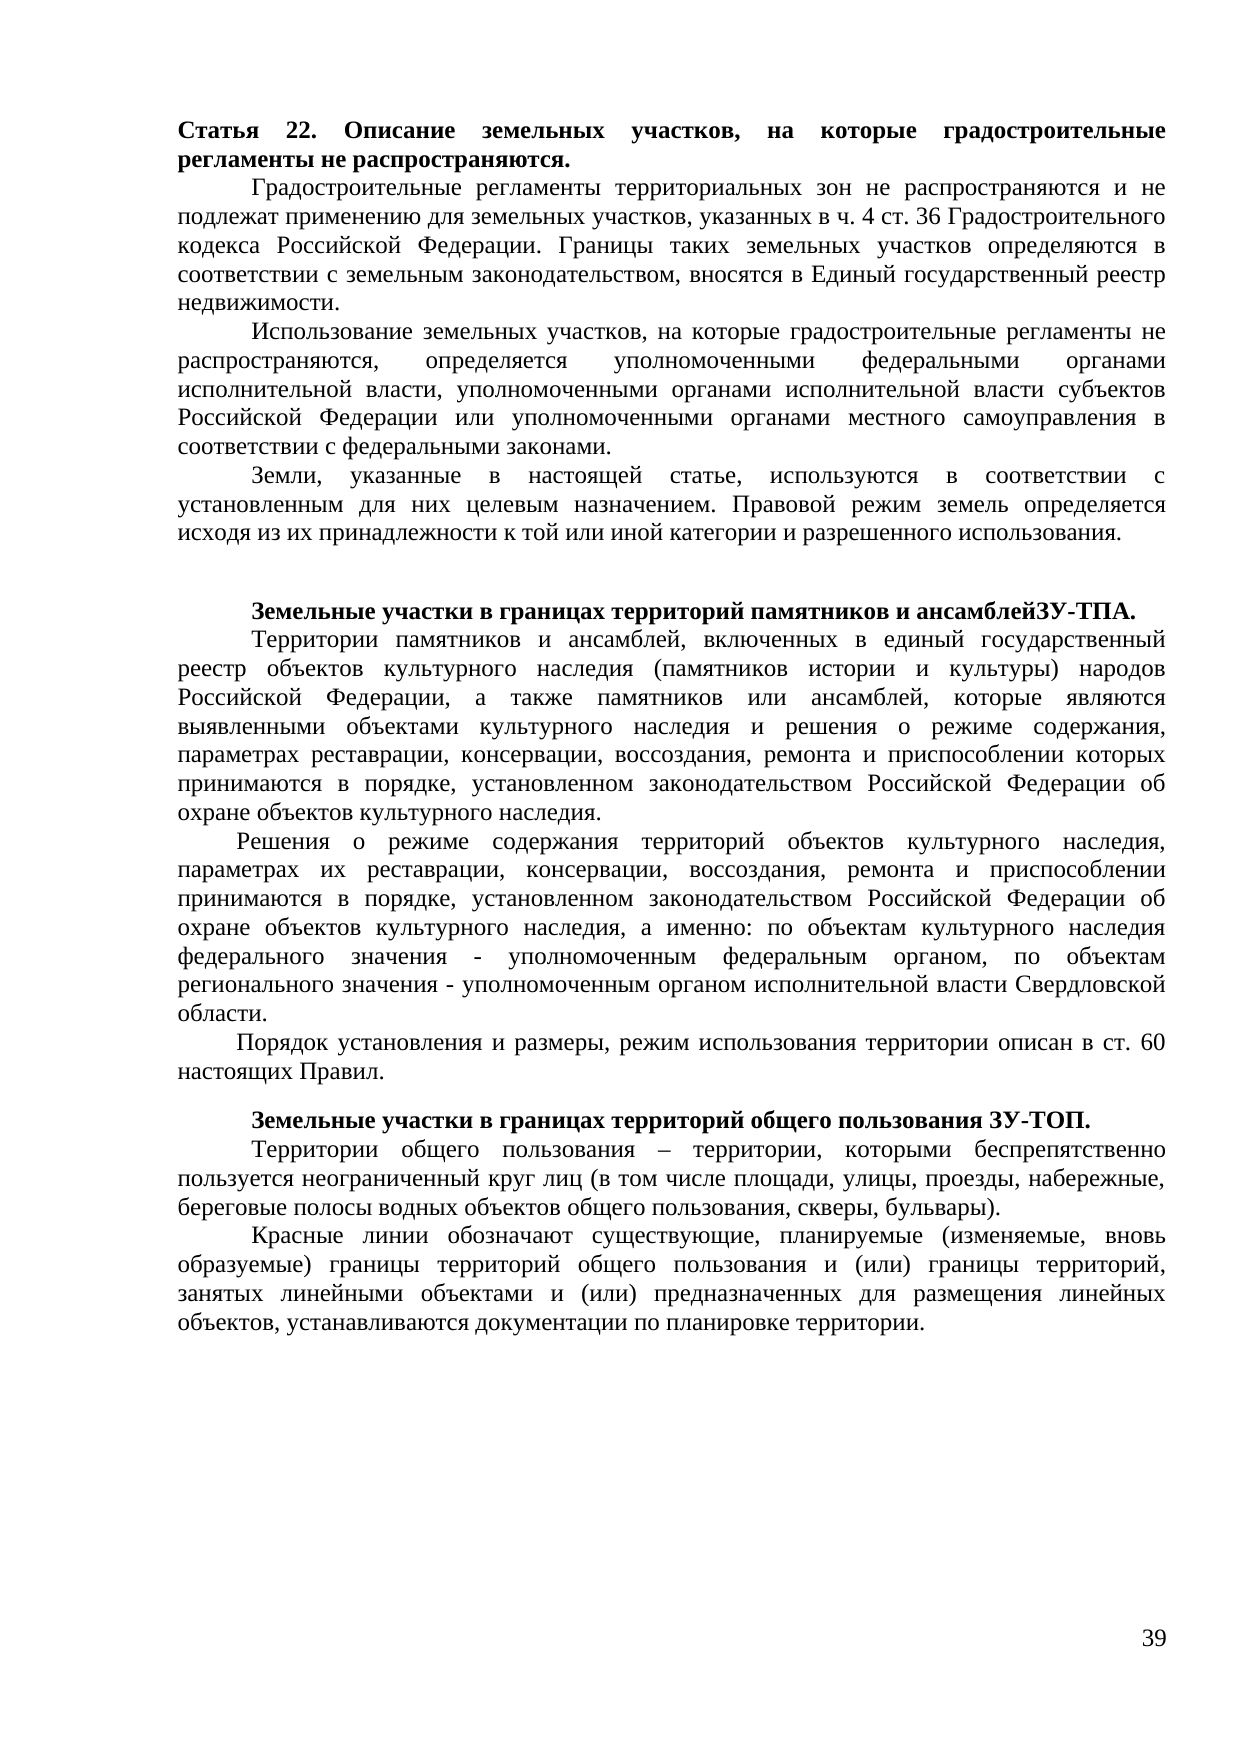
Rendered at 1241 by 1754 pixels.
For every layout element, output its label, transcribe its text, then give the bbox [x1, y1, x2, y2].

text Земельные участки в границах территорий памятников и ансамблейЗУ-ТПА. [177, 596, 1167, 624]
text Статья 22. Описание земельных участков, на которые градостроительные регламенты не распространяются. [177, 115, 1167, 172]
text Земли, указанные в настоящей статье, используются в соответствии с установленным для них целевым назначением. Правовой режим земель определяется исходя из их принадлежности к той или иной категории и разрешенного использования. [177, 460, 1167, 546]
text Территории общего пользования – территории, которыми беспрепятственно пользуется неограниченный круг лиц (в том числе площади, улицы, проезды, набережные, береговые полосы водных объектов общего пользования, скверы, бульвары). [177, 1134, 1167, 1220]
text Градостроительные регламенты территориальных зон не распространяются и не подлежат применению для земельных участков, указанных в ч. 4 ст. 36 Градостроительного кодекса Российской Федерации. Границы таких земельных участков определяются в соответствии с земельным законодательством, вносятся в Единый государственный реестр недвижимости. [177, 172, 1167, 316]
text Красные линии обозначают существующие, планируемые (изменяемые, вновь образуемые) границы территорий общего пользования и (или) границы территорий, занятых линейными объектами и (или) предназначенных для размещения линейных объектов, устанавливаются документации по планировке территории. [177, 1220, 1167, 1335]
text Решения о режиме содержания территорий объектов культурного наследия, параметрах их реставрации, консервации, воссоздания, ремонта и приспособлении принимаются в порядке, установленном законодательством Российской Федерации об охране объектов культурного наследия, а именно: по объектам культурного наследия федерального значения - уполномоченным федеральным органом, по объектам регионального значения - уполномоченным органом исполнительной власти Свердловской области. [177, 826, 1167, 1027]
text Порядок установления и размеры, режим использования территории описан в ст. 60 настоящих Правил. [177, 1027, 1167, 1084]
text Земельные участки в границах территорий общего пользования ЗУ-ТОП. [177, 1105, 1167, 1134]
text Территории памятников и ансамблей, включенных в единый государственный реестр объектов культурного наследия (памятников истории и культуры) народов Российской Федерации, а также памятников или ансамблей, которые являются выявленными объектами культурного наследия и решения о режиме содержания, параметрах реставрации, консервации, воссоздания, ремонта и приспособлении которых принимаются в порядке, установленном законодательством Российской Федерации об охране объектов культурного наследия. [177, 624, 1167, 826]
text Использование земельных участков, на которые градостроительные регламенты не распространяются, определяется уполномоченными федеральными органами исполнительной власти, уполномоченными органами исполнительной власти субъектов Российской Федерации или уполномоченными органами местного самоуправления в соответствии с федеральными законами. [177, 316, 1167, 460]
